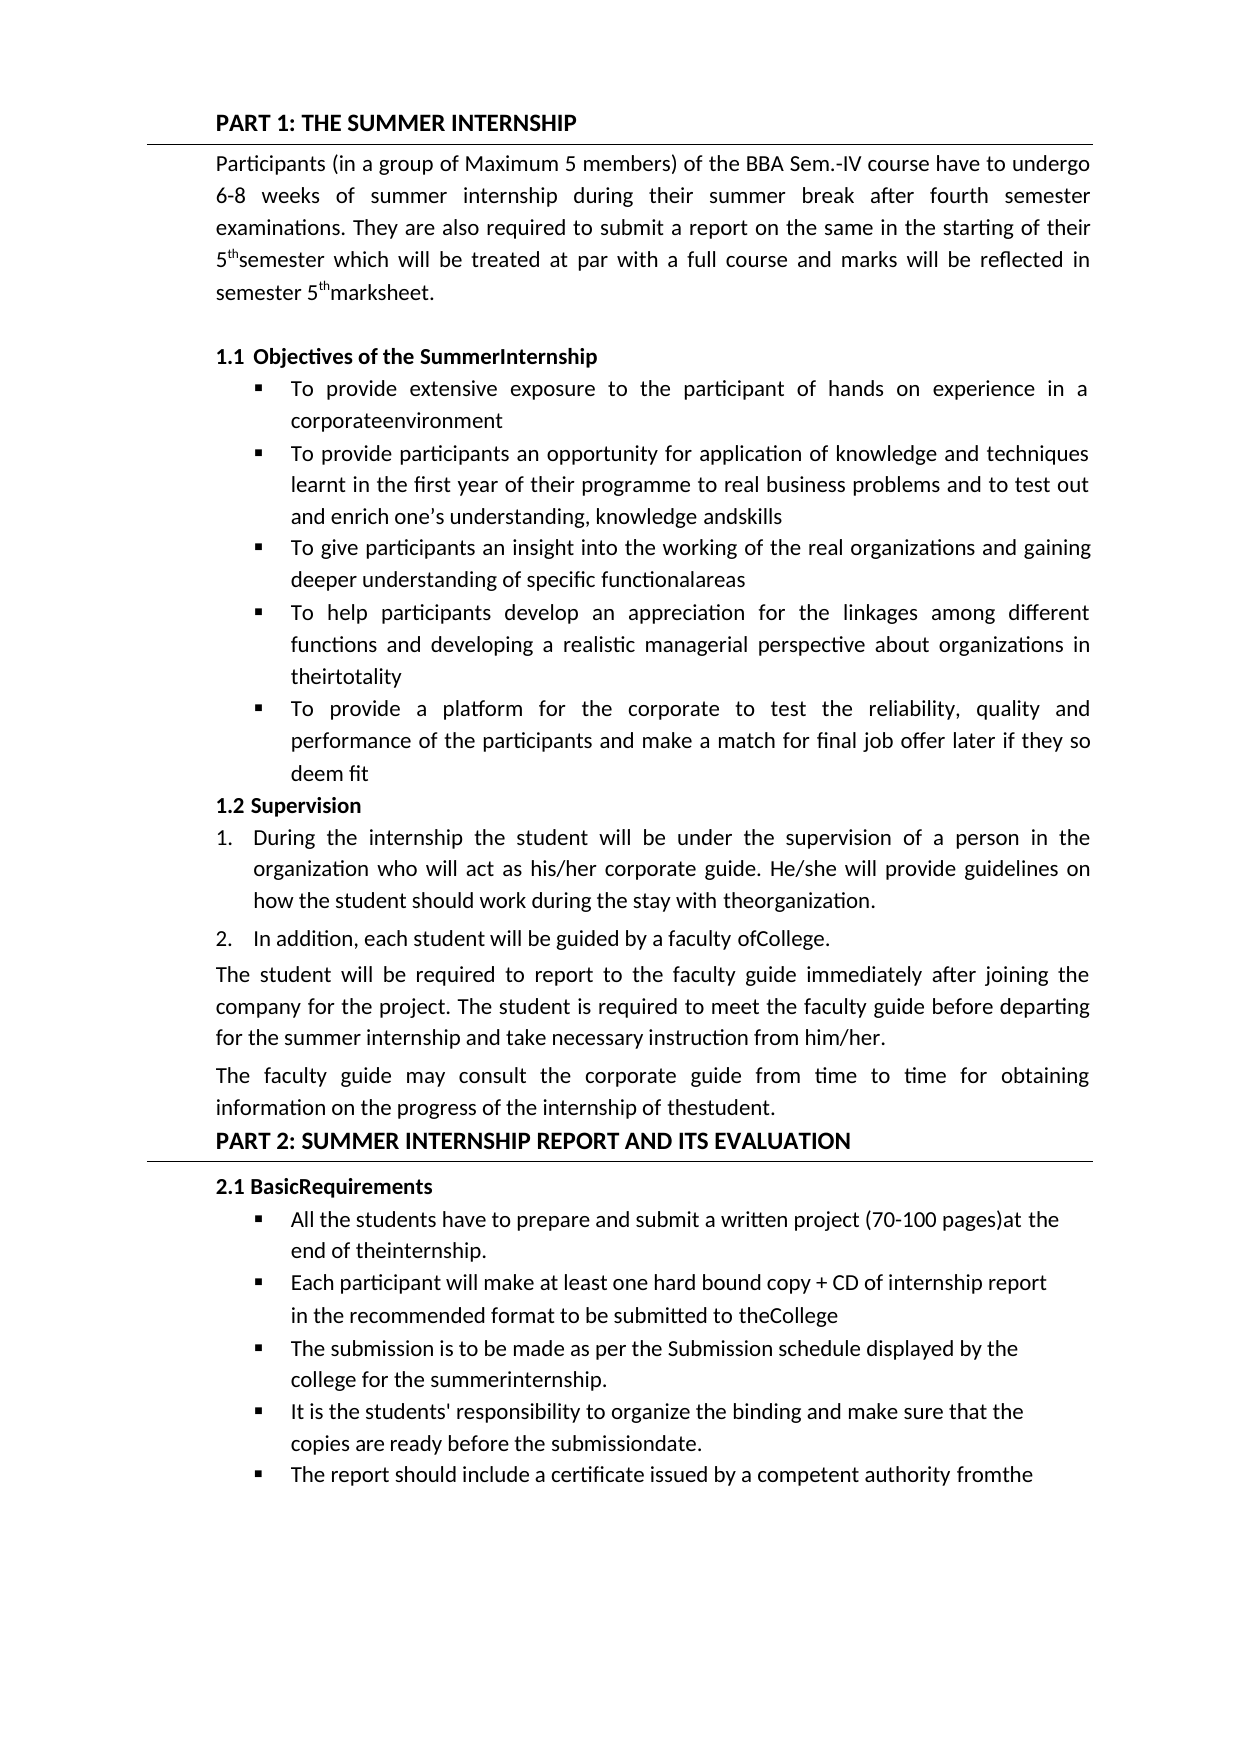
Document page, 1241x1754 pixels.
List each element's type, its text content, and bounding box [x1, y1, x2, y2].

list To provide participants an opportunity for application of knowledge and techniques learnt in the first year of their programme to real business problems and to test out and enrich one’s understanding, knowledge andskills [253, 439, 1091, 530]
list Objectives of the SummerInternship [215, 342, 1132, 370]
list To provide a platform for the corporate to test the reliability, quality and performance of the participants and make a match for final job offer later if they so deem fit [253, 694, 1092, 787]
list During the internship the student will be under the supervision of a person in the organization who will act as his/her corporate guide. He/she will provide guidelines on how the student should work during the stay with theorganization. [216, 823, 1092, 914]
list Each participant will make at least one hard bound copy + CD of internship report in the recommended format to be submitted to theCollege [253, 1268, 1070, 1329]
list All the students have to prepare and submit a written project (70-100 pages)at the end of theinternship. [253, 1205, 1060, 1264]
subtitle PART 1: THE SUMMER INTERNSHIP [216, 107, 1132, 138]
list To help participants develop an appreciation for the linkages among different functions and developing a realistic managerial perspective about organizations in theirtotality [253, 598, 1091, 690]
subtitle PART 2: SUMMER INTERNSHIP REPORT AND ITS EVALUATION [216, 1125, 1132, 1155]
list The report should include a certificate issued by a competent authority fromthe [253, 1461, 1132, 1489]
text The student will be required to report to the faculty guide immediately after joining the company for the project. The student is required to meet the faculty guide before departing for the summer internship and take necessary instruction from him/her. [216, 960, 1092, 1052]
list To give participants an insight into the working of the real organizations and gaining deeper understanding of specific functionalareas [253, 533, 1092, 594]
list BasicRequirements [216, 1163, 1132, 1200]
list It is the students' responsibility to organize the binding and make sure that the copies are ready before the submissiondate. [253, 1397, 1087, 1457]
list Supervision [215, 791, 1132, 819]
list In addition, each student will be guided by a faculty ofCollege. [215, 924, 1132, 952]
text The faculty guide may consult the corporate guide from time to time for obtaining information on the progress of the internship of thestudent. [216, 1061, 1091, 1121]
list The submission is to be made as per the Submission schedule displayed by the college for the summerinternship. [253, 1334, 1090, 1393]
list To provide extensive exposure to the participant of hands on experience in a corporateenvironment [253, 374, 1089, 434]
text Participants (in a group of Maximum 5 members) of the BBA Sem.-IV course have to undergo 6-8 weeks of summer internship during their summer break after fourth semester examinations. They are also required to submit a report on the same in the starting of their 5thsemester which will be treated at par with a full course and marks will be reflected in semester 5thmarksheet. [216, 149, 1092, 306]
